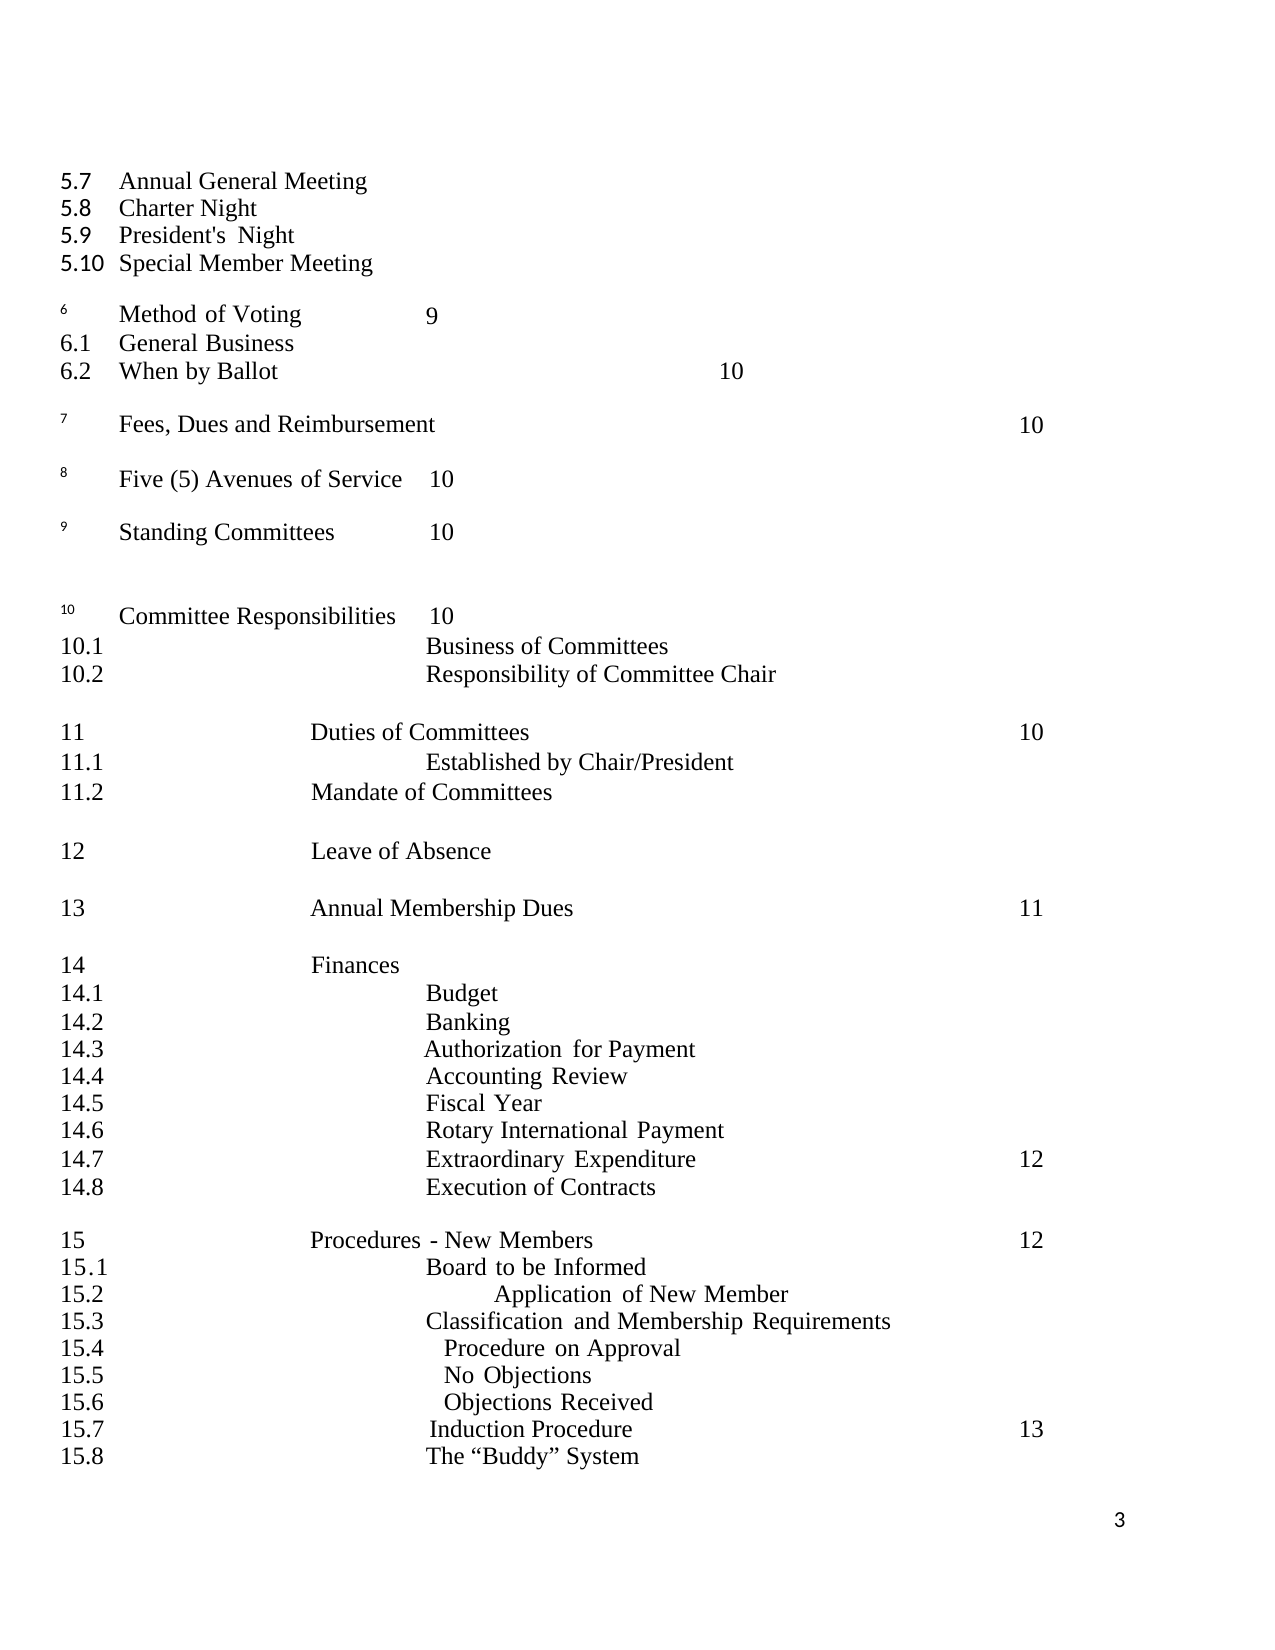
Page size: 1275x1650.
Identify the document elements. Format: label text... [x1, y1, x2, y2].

text 14.6 Rotary International Payment [60, 1117, 1125, 1144]
list Method of Voting 9 [60, 301, 1125, 330]
text 14.3 Authorization for Payment [60, 1036, 1125, 1063]
list Procedure on Approval [60, 1335, 1125, 1362]
list Classification and Membership Requirements [60, 1308, 1125, 1335]
list General Business [60, 330, 1125, 357]
text 15 Procedures - New Members 12 [60, 1225, 1125, 1254]
text 14.7 Extraordinary Expenditure 12 [60, 1144, 1125, 1173]
text 14 Finances [60, 950, 1125, 979]
list President's Night [60, 222, 1125, 248]
text 15.8 The “Buddy” System [60, 1443, 1125, 1470]
text 12 Leave of Absence [60, 837, 1125, 865]
list Fees, Dues and Reimbursement 10 [60, 409, 1125, 439]
text 11 Duties of Committees 10 [60, 717, 1125, 747]
text 10.1 Business of Committees [60, 631, 1125, 659]
text 13 Annual Membership Dues 11 [60, 893, 1125, 922]
text 14.1 Budget [60, 979, 1125, 1007]
list Committee Responsibilities 10 [60, 600, 1125, 631]
list Five (5) Avenues of Service 10 [60, 463, 1125, 493]
list Annual General Meeting [60, 168, 1125, 194]
text 14.4 Accounting Review [60, 1063, 1125, 1090]
text 15.7 Induction Procedure 13 [17, 1416, 1125, 1443]
list No Objections [60, 1362, 1125, 1389]
list When by Ballot 10 [60, 357, 1125, 385]
list Objections Received [60, 1389, 1125, 1416]
list Special Member Meeting [60, 248, 1125, 277]
text 10.2 Responsibility of Committee Chair [60, 659, 1125, 688]
list Standing Committees 10 [60, 517, 1125, 548]
text 14.8 Execution of Contracts [60, 1173, 1125, 1201]
list Charter Night [60, 194, 1125, 222]
text 11.1 Established by Chair/President [60, 747, 1125, 777]
list Board to be Informed [60, 1254, 1125, 1281]
list Mandate of Committees [60, 777, 1125, 807]
text 14.5 Fiscal Year [60, 1090, 1125, 1117]
text 14.2 Banking [60, 1007, 1125, 1036]
list Application of New Member [60, 1281, 1125, 1308]
